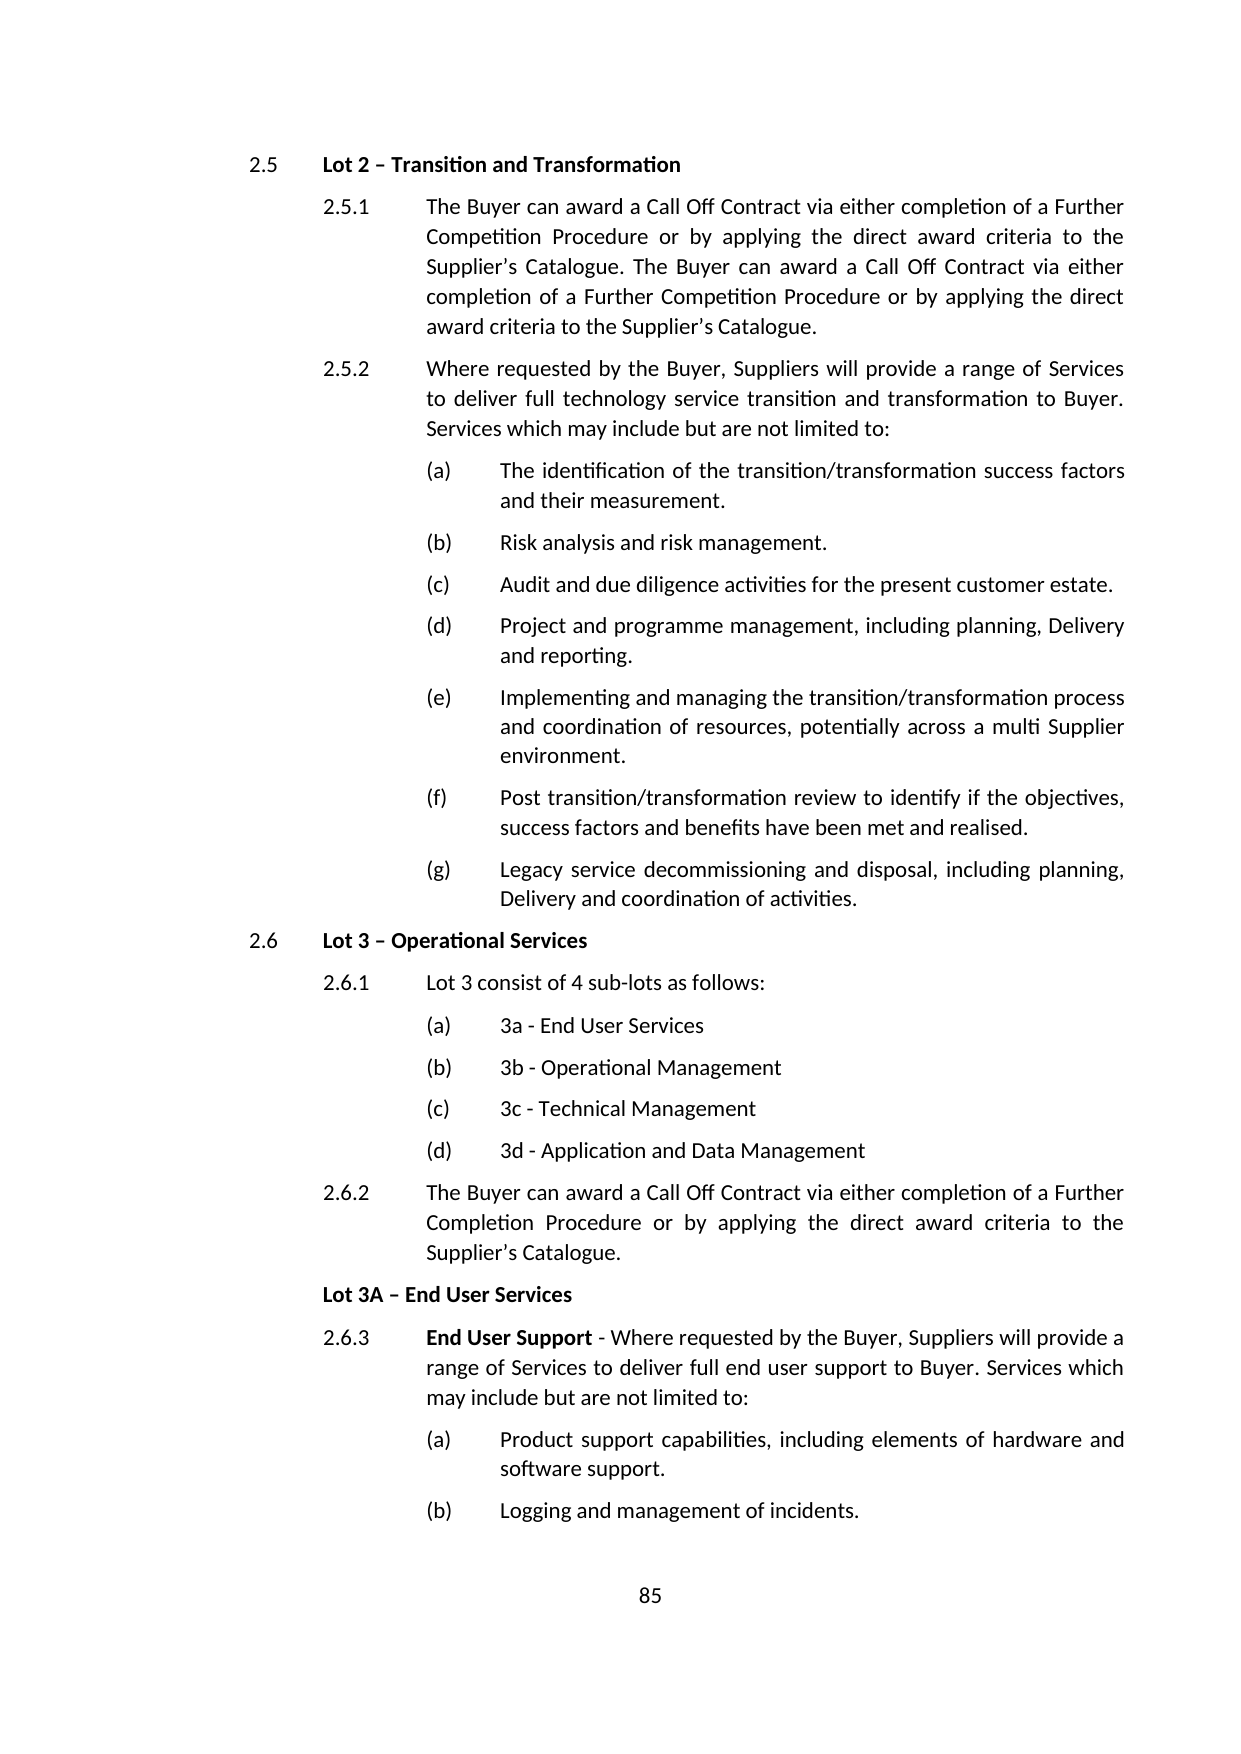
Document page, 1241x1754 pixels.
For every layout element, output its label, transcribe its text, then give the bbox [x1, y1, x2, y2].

list The Buyer can award a Call Off Contract via either completion of a Further Competition Procedure or by applying the direct award criteria to the Supplier’s Catalogue. The Buyer can award a Call Off Contract via either completion of a Further Competition Procedure or by applying the direct award criteria to the Supplier’s Catalogue. [323, 192, 1126, 340]
list Product support capabilities, including elements of hardware and software support. [426, 1425, 1126, 1482]
list Post transition/transformation review to identify if the objectives, success factors and benefits have been met and realised. [426, 783, 1126, 841]
list Project and programme management, including planning, Delivery and reporting. [426, 612, 1126, 669]
list Lot 2 – Transition and Transformation [249, 150, 1126, 178]
list Implementing and managing the transition/transformation process and coordination of resources, potentially across a multi Supplier environment. [426, 683, 1126, 769]
list Lot 3 – Operational Services [249, 926, 1126, 954]
list The Buyer can award a Call Off Contract via either completion of a Further Completion Procedure or by applying the direct award criteria to the Supplier’s Catalogue. [323, 1178, 1126, 1266]
list Legacy service decommissioning and disposal, including planning, Delivery and coordination of activities. [426, 855, 1126, 912]
list 3d - Application and Data Management [426, 1136, 1126, 1164]
list Audit and due diligence activities for the present customer estate. [426, 570, 1126, 598]
list Lot 3 consist of 4 sub-lots as follows: [323, 968, 1126, 996]
list 3c - Technical Management [426, 1094, 1126, 1122]
list 3b - Operational Management [426, 1053, 1126, 1081]
list Where requested by the Buyer, Suppliers will provide a range of Services to deliver full technology service transition and transformation to Buyer. Services which may include but are not limited to: [323, 354, 1126, 442]
list The identification of the transition/transformation success factors and their measurement. [426, 457, 1126, 514]
list Risk analysis and risk management. [426, 528, 1126, 556]
list End User Support - Where requested by the Buyer, Suppliers will provide a range of Services to deliver full end user support to Buyer. Services which may include but are not limited to: [323, 1323, 1126, 1411]
text Lot 3A – End User Services [323, 1280, 1126, 1308]
list Logging and management of incidents. [426, 1496, 1126, 1524]
list 3a - End User Services [426, 1011, 1126, 1039]
